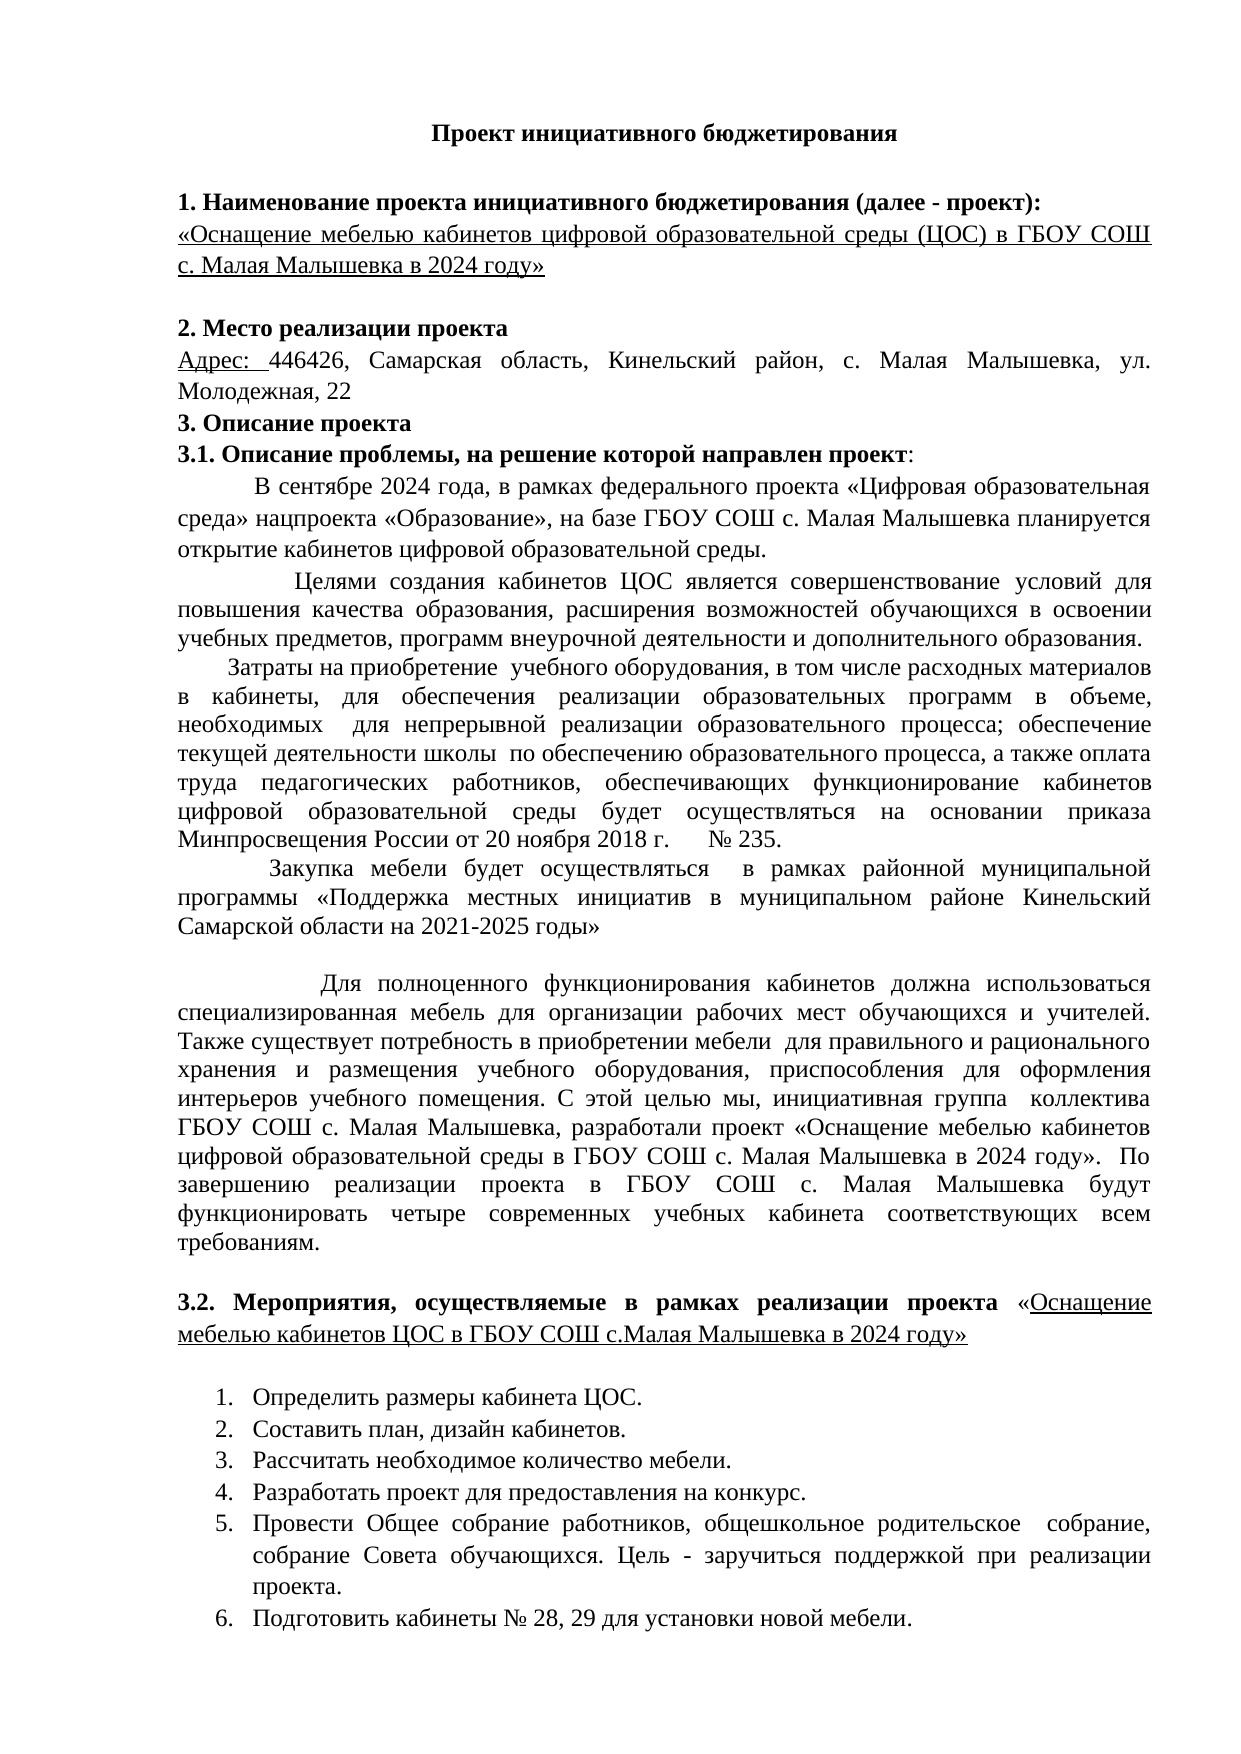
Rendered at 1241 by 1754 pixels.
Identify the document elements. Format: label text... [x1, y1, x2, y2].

text «Оснащение мебелью кабинетов цифровой образовательной среды (ЦОС) в ГБОУ СОШ с. Малая Малышевка в 2024 году» [177, 219, 1152, 244]
list Определить размеры кабинета ЦОС. [215, 1382, 1152, 1411]
list Подготовить кабинеты № 28, 29 для установки новой мебели. [215, 1603, 1152, 1632]
text Для полноценного функционирования кабинетов должна использоваться специализированная мебель для организации рабочих мест обучающихся и учителей. Также существует потребность в приобретении мебели для правильного и рационального хранения и размещения учебного оборудования, приспособления для оформления интерьеров учебного помещения. С этой целью мы, инициативная группа коллектива ГБОУ СОШ с. Малая Малышевка, разработали проект «Оснащение мебелью кабинетов цифровой образовательной среды в ГБОУ СОШ с. Малая Малышевка в 2024 году». По завершению реализации проекта в ГБОУ СОШ с. Малая Малышевка будут функционировать четыре современных учебных кабинета соответствующих всем требованиям. [177, 968, 1152, 1256]
text Затраты на приобретение учебного оборудования, в том числе расходных материалов в кабинеты, для обеспечения реализации образовательных программ в объеме, необходимых для непрерывной реализации образовательного процесса; обеспечение текущей деятельности школы по обеспечению образовательного процесса, а также оплата труда педагогических работников, обеспечивающих функционирование кабинетов цифровой образовательной среды будет осуществляться на основании приказа Минпросвещения России от 20 ноября 2018 г. № 235. [177, 652, 1152, 853]
text «Оснащение мебелью кабинетов цифровой образовательной среды (ЦОС) в ГБОУ СОШ с. Малая Малышевка в 2024 году» [177, 245, 1152, 279]
text 3.2. Мероприятия, осуществляемые в рамках реализации проекта «Оснащение мебелью кабинетов ЦОС в ГБОУ СОШ с.Малая Малышевка в 2024 году» [177, 1287, 1152, 1348]
text 3. Описание проекта [177, 408, 1152, 437]
text 1. Наименование проекта инициативного бюджетирования (далее - проект): [177, 187, 1152, 216]
text Закупка мебели будет осуществляться в рамках районной муниципальной программы «Поддержка местных инициатив в муниципальном районе Кинельский Самарской области на 2021-2025 годы» [177, 853, 1152, 939]
text В сентябре 2024 года, в рамках федерального проекта «Цифровая образовательная среда» нацпроекта «Образование», на базе ГБОУ СОШ с. Малая Малышевка планируется открытие кабинетов цифровой образовательной среды. [177, 471, 1152, 563]
text Целями создания кабинетов ЦОС является совершенствование условий для повышения качества образования, расширения возможностей обучающихся в освоении учебных предметов, программ внеурочной деятельности и дополнительного образования. [177, 566, 1152, 652]
list Разработать проект для предоставления на конкурс. [215, 1477, 1152, 1506]
text Адрес: 446426, Самарская область, Кинельский район, с. Малая Малышевка, ул. Молодежная, 22 [177, 371, 1152, 405]
text 3.1. Описание проблемы, на решение которой направлен проект: [177, 439, 1152, 468]
list Составить план, дизайн кабинетов. [215, 1414, 1152, 1442]
list Провести Общее собрание работников, общешкольное родительское собрание, собрание Совета обучающихся. Цель - заручиться поддержкой при реализации проекта. [215, 1508, 1152, 1600]
text Проект инициативного бюджетирования [177, 118, 1152, 147]
text 2. Место реализации проекта [177, 313, 1152, 342]
list Рассчитать необходимое количество мебели. [215, 1445, 1152, 1474]
